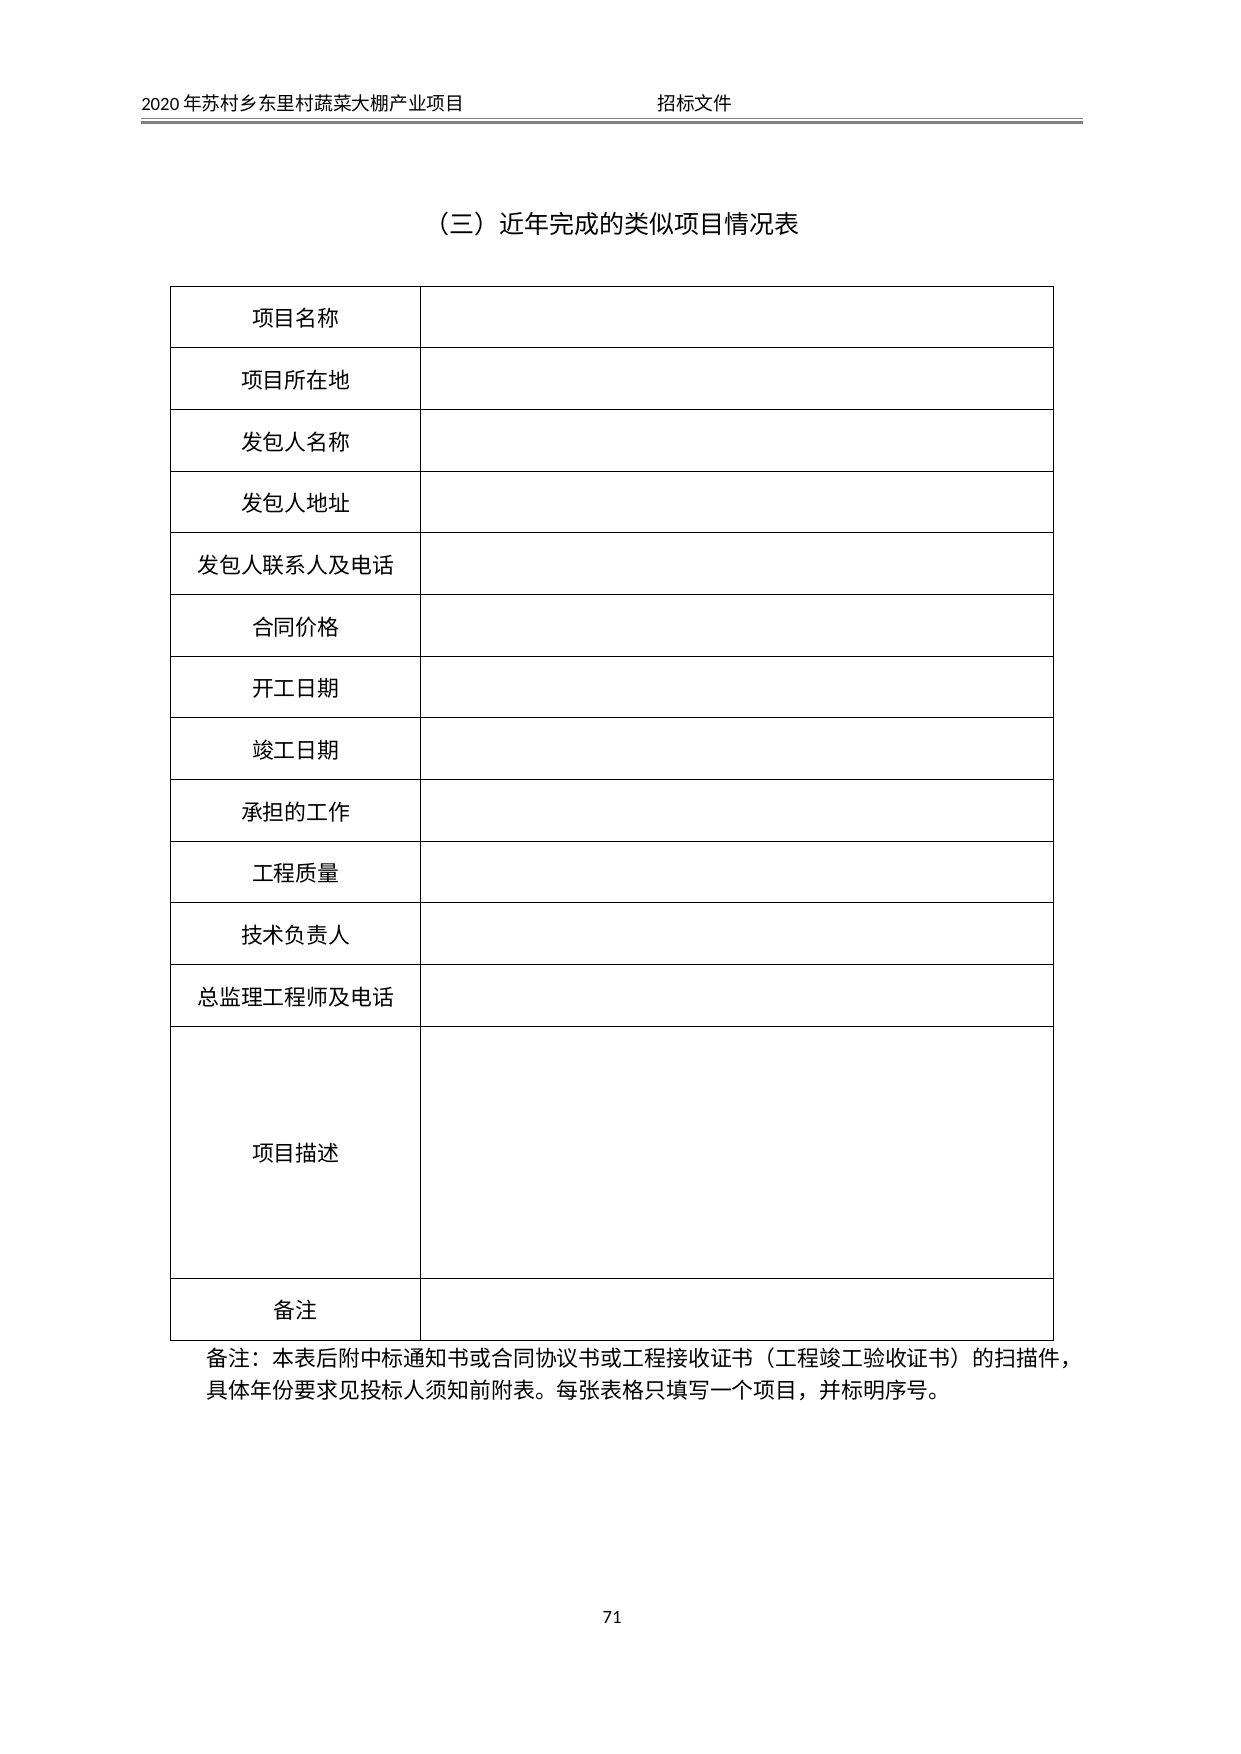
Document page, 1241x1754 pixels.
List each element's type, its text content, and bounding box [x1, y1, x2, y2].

table_cell 技术负责人 [171, 903, 420, 964]
table_cell [421, 410, 1053, 471]
table_cell 总监理工程师及电话 [171, 965, 420, 1026]
table_cell [421, 657, 1053, 717]
table_cell 工程质量 [171, 842, 420, 902]
table_cell 发包人联系人及电话 [171, 533, 420, 594]
table_cell [421, 965, 1053, 1026]
table_cell 备注 [171, 1279, 420, 1339]
text 备注：本表后附中标通知书或合同协议书或工程接收证书（工程竣工验收证书）的扫描件，具体年份要求见投标人须知前附表。每张表格只填写一个项目，并标明序号。 [207, 1341, 1083, 1406]
table_cell 项目所在地 [171, 348, 420, 409]
table_cell 竣工日期 [171, 718, 420, 779]
table_cell [421, 533, 1053, 594]
table_cell 发包人名称 [171, 410, 420, 471]
table_cell 发包人地址 [171, 472, 420, 532]
table_cell 合同价格 [171, 595, 420, 656]
table_header 项目名称 [171, 287, 420, 347]
table_cell [421, 348, 1053, 409]
table_header [421, 287, 1053, 347]
table_cell [421, 903, 1053, 964]
table_cell [421, 472, 1053, 532]
table_cell [421, 1027, 1053, 1278]
table_cell [421, 780, 1053, 841]
table_cell 开工日期 [171, 657, 420, 717]
table_cell [421, 1279, 1053, 1339]
table_cell [421, 718, 1053, 779]
table_cell [421, 842, 1053, 902]
table_cell [421, 595, 1053, 656]
table_cell 承担的工作 [171, 780, 420, 841]
table_cell 项目描述 [171, 1027, 420, 1278]
subtitle （三）近年完成的类似项目情况表 [141, 190, 1083, 255]
